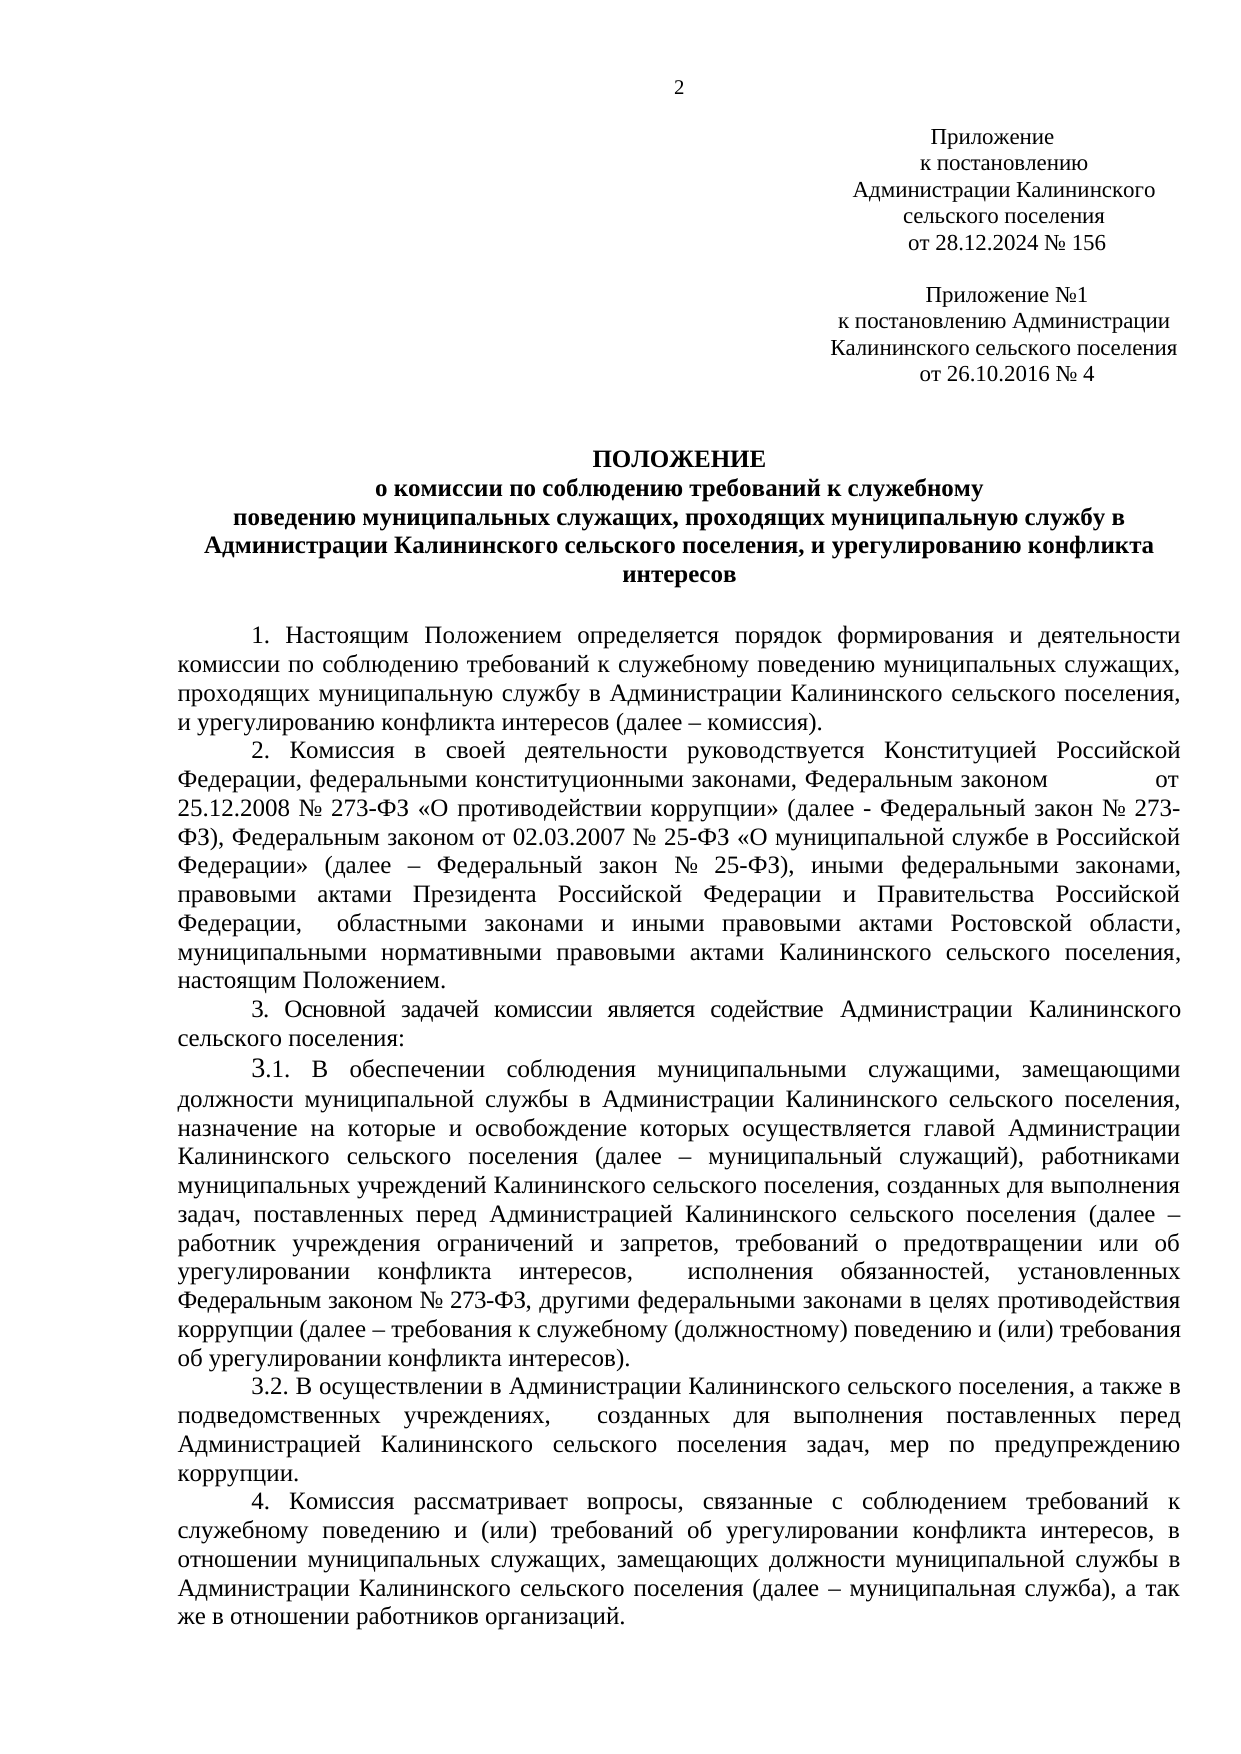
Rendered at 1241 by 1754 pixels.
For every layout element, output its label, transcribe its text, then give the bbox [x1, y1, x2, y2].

text Приложение №1 [827, 281, 1181, 308]
text Приложение [874, 123, 1181, 149]
text к постановлению [827, 149, 1181, 176]
text 3.1. В обеспечении соблюдения муниципальными служащими, замещающими должности муниципальной службы в Администрации Калининского сельского поселения, назначение на которые и освобождение которых осуществляется главой Администрации Калининского сельского поселения (далее – муниципальный служащий), работниками муниципальных учреждений Калининского сельского поселения, созданных для выполнения задач, поставленных перед Администрацией Калининского сельского поселения (далее – работник учреждения ограничений и запретов, требований о предотвращении или об урегулировании конфликта интересов, исполнения обязанностей, установленных Федеральным законом № 273-ФЗ, другими федеральными законами в целях противодействия коррупции (далее – требования к служебному (должностному) поведению и (или) требования об урегулировании конфликта интересов). [177, 1052, 1181, 1371]
title о комиссии по соблюдению требований к служебному [177, 473, 1181, 502]
text 2. Комиссия в своей деятельности руководствуется Конституцией Российской Федерации, федеральными конституционными законами, Федеральным законом от 25.12.2008 № 273-ФЗ «О противодействии коррупции» (далее - Федеральный закон № 273-ФЗ), Федеральным законом от 02.03.2007 № 25-ФЗ «О муниципальной службе в Российской Федерации» (далее – Федеральный закон № 25-ФЗ), иными федеральными законами, правовыми актами Президента Российской Федерации и Правительства Российской Федерации, областными законами и иными правовыми актами Ростовской области, муниципальными нормативными правовыми актами Калининского сельского поселения, настоящим Положением. [177, 735, 1181, 994]
text 3. Основной задачей комиссии является содействие Администрации Калининского сельского поселения: [177, 994, 1181, 1052]
text Администрации Калининского сельского поселения [827, 176, 1181, 228]
text от 28.12.2024 № 156 [827, 228, 1181, 255]
text 3.2. В осуществлении в Администрации Калининского сельского поселения, а также в подведомственных учреждениях, созданных для выполнения поставленных перед Администрацией Калининского сельского поселения задач, мер по предупреждению коррупции. [177, 1371, 1181, 1486]
text 4. Комиссия рассматривает вопросы, связанные с соблюдением требований к служебному поведению и (или) требований об урегулировании конфликта интересов, в отношении муниципальных служащих, замещающих должности муниципальной службы в Администрации Калининского сельского поселения (далее – муниципальная служба), а так же в отношении работников организаций. [177, 1486, 1181, 1630]
title поведению муниципальных служащих, проходящих муниципальную службу в Администрации Калининского сельского поселения, и урегулированию конфликта интересов [177, 502, 1181, 588]
text от 26.10.2016 № 4 [827, 360, 1181, 387]
title 1. Настоящим Положением определяется порядок формирования и деятельности комиссии по соблюдению требований к служебному поведению муниципальных служащих, проходящих муниципальную службу в Администрации Калининского сельского поселения, и урегулированию конфликта интересов (далее – комиссия). [177, 620, 1181, 735]
title ПОЛОЖЕНИЕ [177, 444, 1181, 473]
text к постановлению Администрации Калининского сельского поселения [827, 308, 1181, 360]
